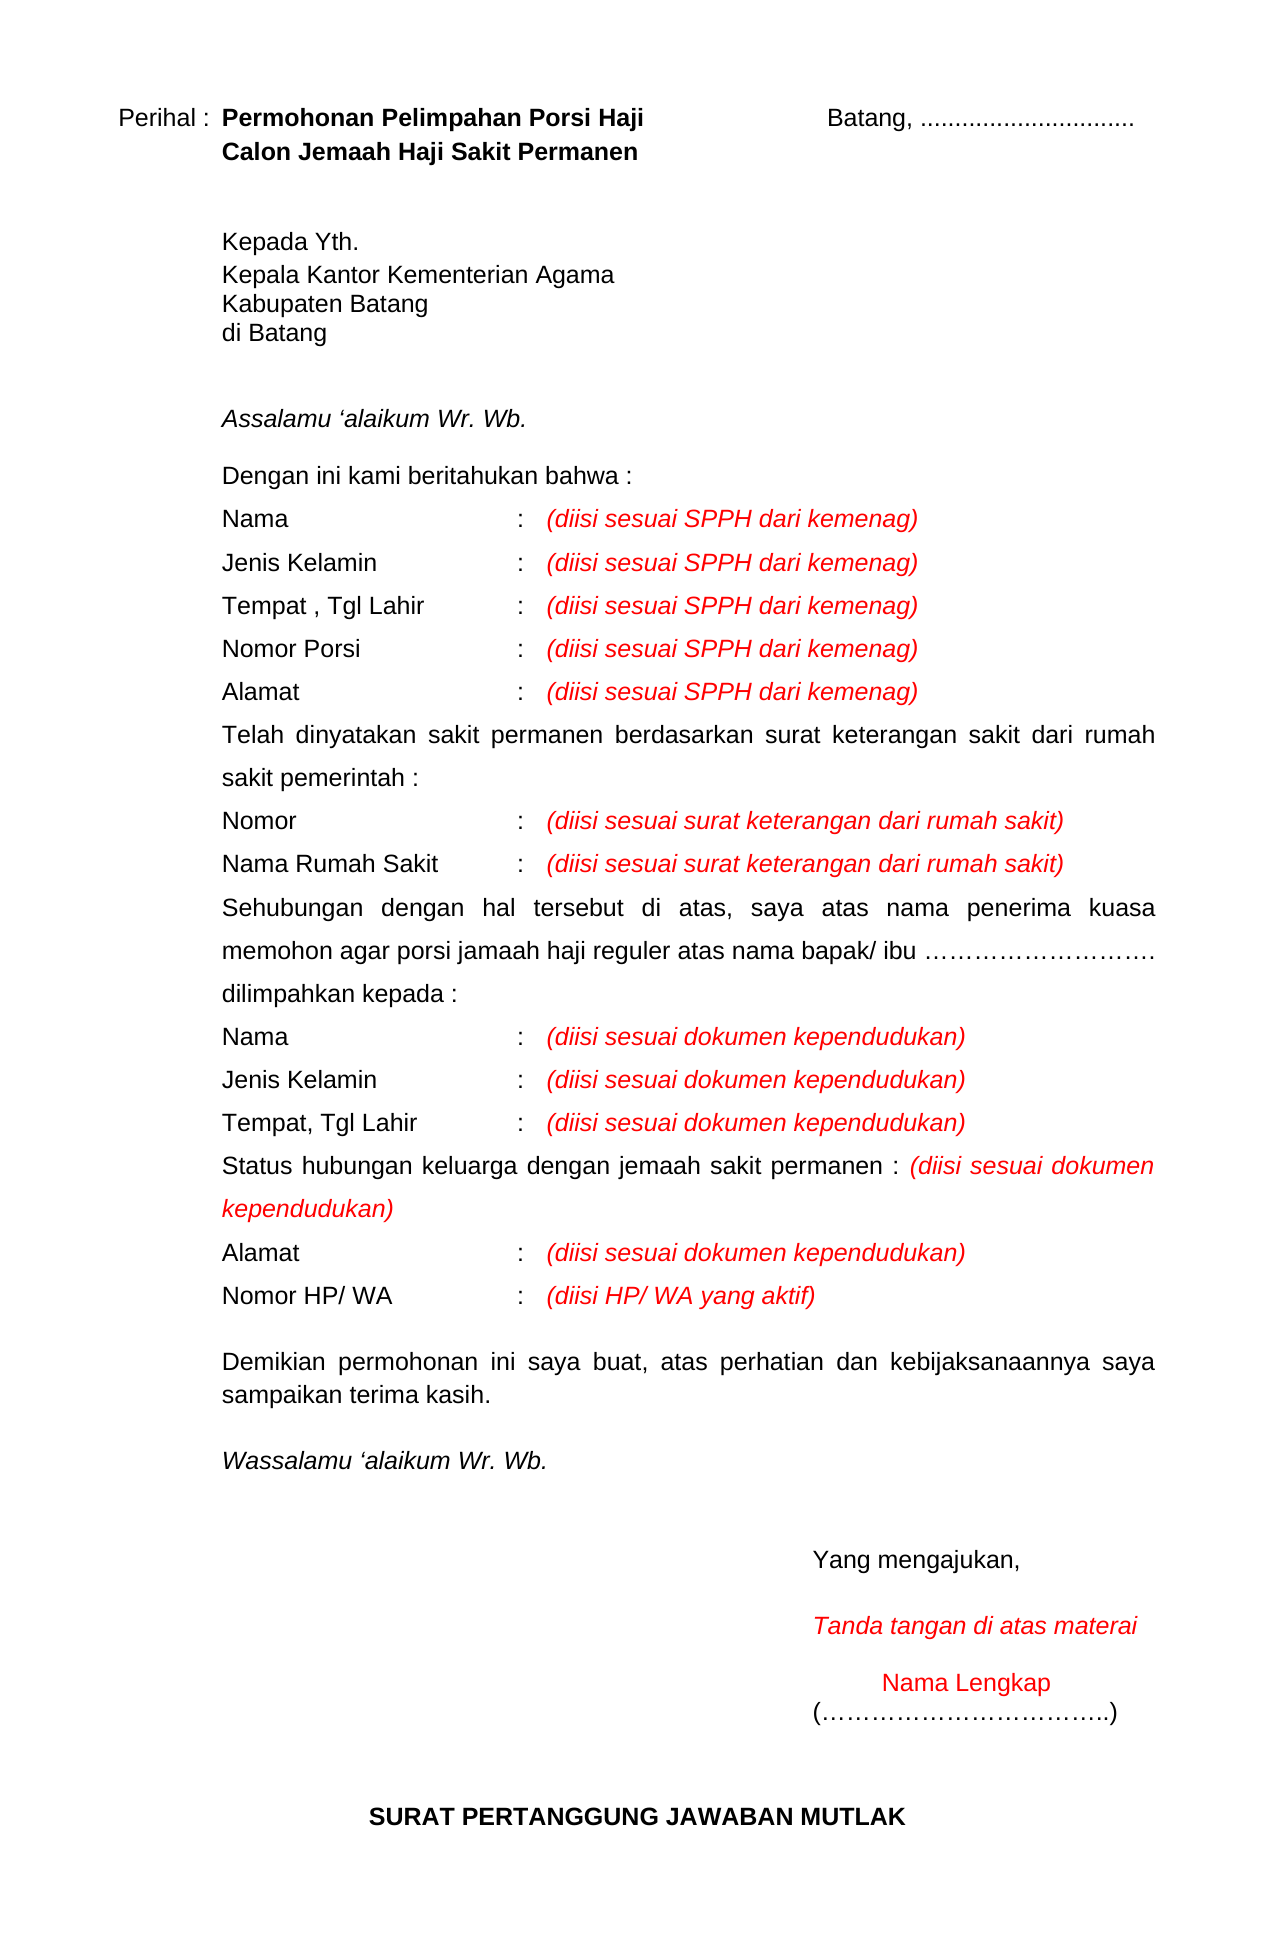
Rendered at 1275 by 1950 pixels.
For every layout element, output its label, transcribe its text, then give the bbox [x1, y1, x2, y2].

text Assalamu ‘alaikum Wr. Wb. [222, 404, 1157, 432]
text Kabupaten Batang [222, 289, 1157, 317]
text Alamat : (diisi sesuai SPPH dari kemenag) [222, 677, 1157, 706]
text SURAT PERTANGGUNG JAWABAN MUTLAK [118, 1802, 1157, 1830]
text Nama Lengkap [812, 1668, 1157, 1697]
text Sehubungan dengan hal tersebut di atas, saya atas nama penerima kuasa memohon agar porsi jamaah haji reguler atas nama bapak/ ibu ………………………. dilimpahkan kepada : [222, 892, 1157, 1007]
text Nomor Porsi : (diisi sesuai SPPH dari kemenag) [222, 634, 1157, 662]
text Tempat , Tgl Lahir : (diisi sesuai SPPH dari kemenag) [222, 591, 1157, 619]
text Yang mengajukan, [812, 1545, 1157, 1573]
text Nomor HP/ WA : (diisi HP/ WA yang aktif) [222, 1281, 1157, 1309]
text Nama : (diisi sesuai SPPH dari kemenag) [222, 504, 1157, 533]
text Kepada Yth. [222, 227, 1157, 256]
text Nama Rumah Sakit : (diisi sesuai surat keterangan dari rumah sakit) [222, 849, 1157, 878]
text Wassalamu ‘alaikum Wr. Wb. [222, 1446, 1157, 1474]
text Nomor : (diisi sesuai surat keterangan dari rumah sakit) [222, 806, 1157, 835]
text Demikian permohonan ini saya buat, atas perhatian dan kebijaksanaannya saya sampaikan terima kasih. [222, 1347, 1157, 1408]
text Telah dinyatakan sakit permanen berdasarkan surat keterangan sakit dari rumah sakit pemerintah : [222, 720, 1157, 792]
text Tempat, Tgl Lahir : (diisi sesuai dokumen kependudukan) [222, 1108, 1157, 1137]
text Jenis Kelamin : (diisi sesuai SPPH dari kemenag) [222, 547, 1157, 576]
text Dengan ini kami beritahukan bahwa : [222, 461, 1157, 490]
text Kepala Kantor Kementerian Agama [222, 260, 1157, 289]
text Perihal : Permohonan Pelimpahan Porsi Haji Batang, ............................... [118, 103, 1157, 132]
text Calon Jemaah Haji Sakit Permanen [118, 136, 1157, 165]
text Nama : (diisi sesuai dokumen kependudukan) [222, 1022, 1157, 1051]
list (……………………………..) [812, 1697, 1157, 1726]
text di Batang [222, 317, 1157, 346]
text Alamat : (diisi sesuai dokumen kependudukan) [222, 1237, 1157, 1266]
text Status hubungan keluarga dengan jemaah sakit permanen : (diisi sesuai dokumen kependudukan) [222, 1151, 1157, 1223]
text Jenis Kelamin : (diisi sesuai dokumen kependudukan) [222, 1065, 1157, 1094]
text Tanda tangan di atas materai [812, 1611, 1157, 1639]
